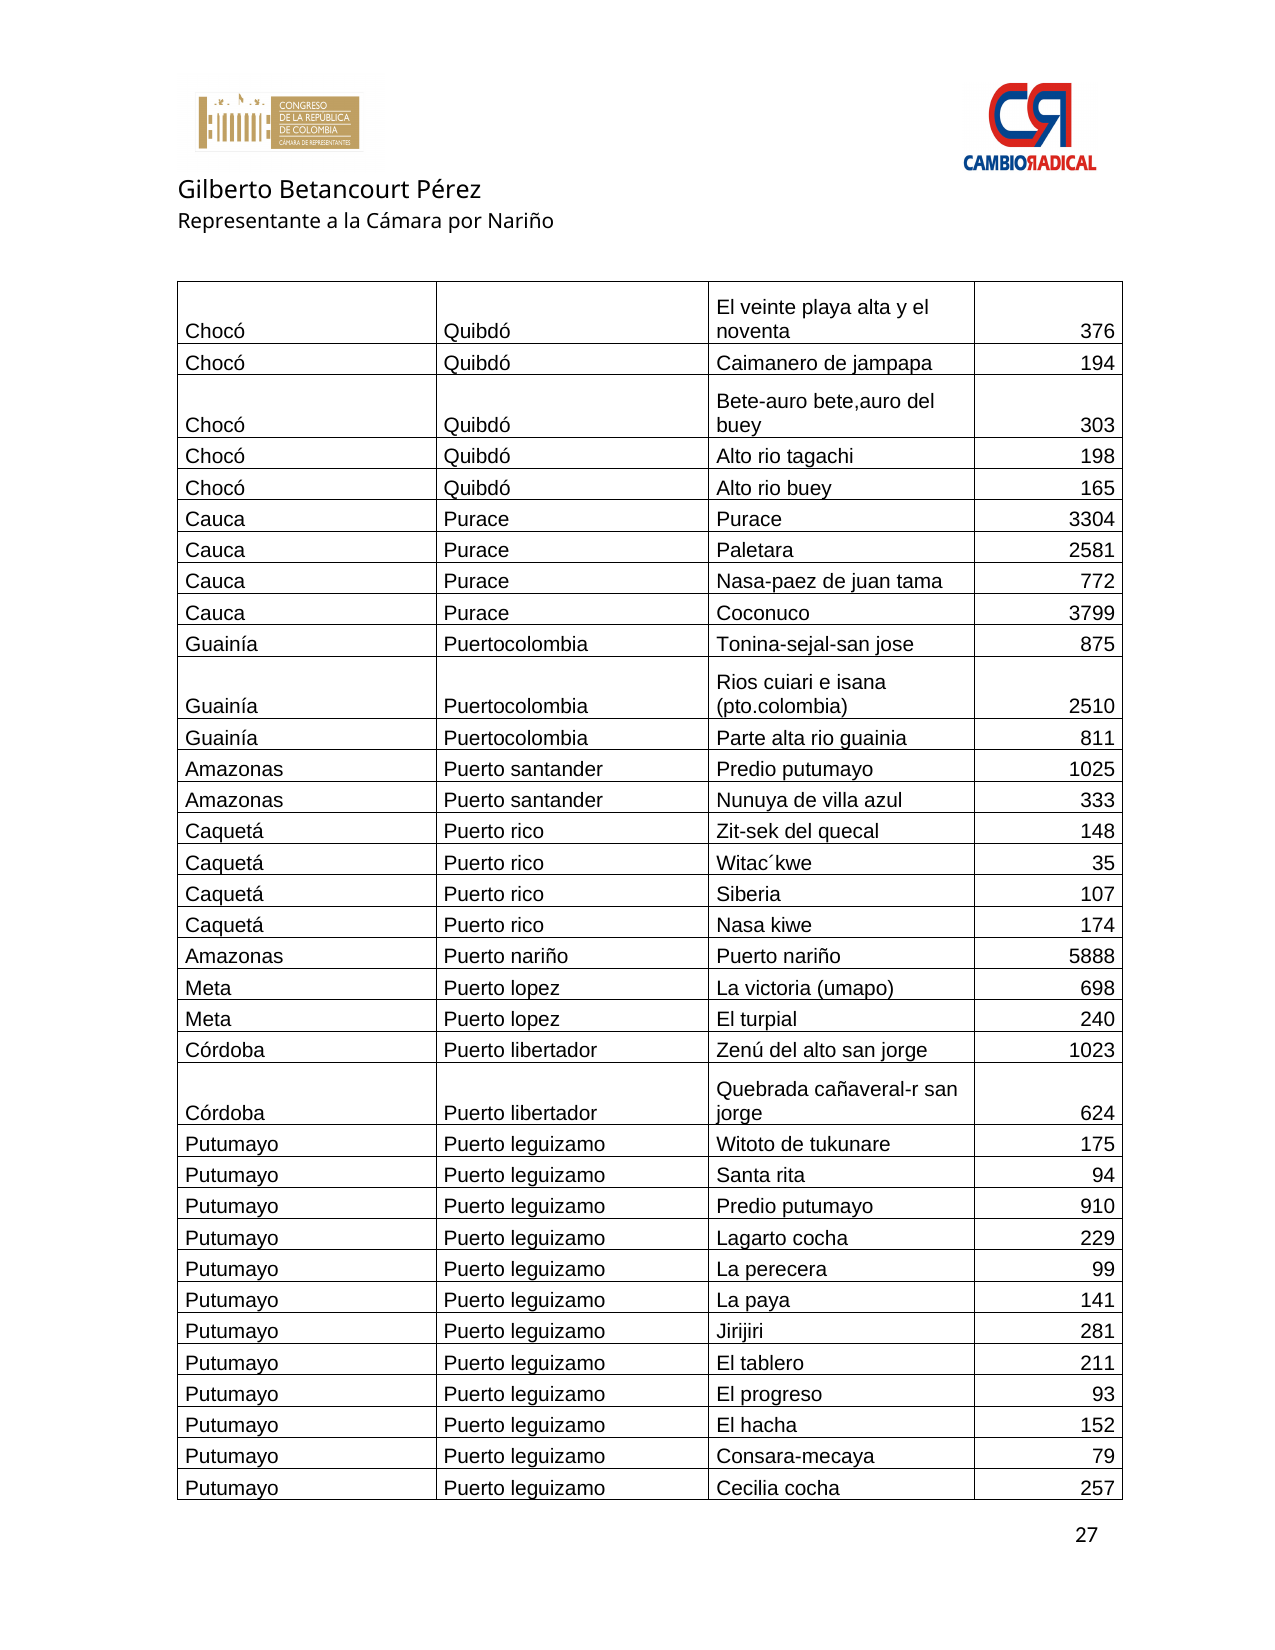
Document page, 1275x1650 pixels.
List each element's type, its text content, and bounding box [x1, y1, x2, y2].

table_cell Quibdó [437, 375, 708, 437]
table_cell 257 [975, 1469, 1122, 1499]
table_cell 624 [975, 1063, 1122, 1124]
table_cell Purace [437, 594, 708, 624]
table_cell Purace [437, 532, 708, 562]
table_cell Putumayo [178, 1188, 436, 1218]
table_cell Putumayo [178, 1219, 436, 1249]
table_cell 1025 [975, 750, 1122, 781]
table_cell Córdoba [178, 1063, 436, 1124]
table_cell Putumayo [178, 1157, 436, 1187]
table_cell Bete-auro bete,auro del buey [709, 375, 974, 437]
table_cell Coconuco [709, 594, 974, 624]
table_cell Caquetá [178, 875, 436, 906]
table_cell Purace [437, 500, 708, 531]
table_cell 198 [975, 438, 1122, 468]
table_cell Predio putumayo [709, 1188, 974, 1218]
table_cell Puertocolombia [437, 625, 708, 656]
table_cell 211 [975, 1344, 1122, 1374]
table_cell Chocó [178, 438, 436, 468]
table_cell Cauca [178, 594, 436, 624]
table_cell 175 [975, 1125, 1122, 1156]
table_cell Zenú del alto san jorge [709, 1032, 974, 1062]
table_cell 107 [975, 875, 1122, 906]
table_cell Putumayo [178, 1344, 436, 1374]
table_cell Paletara [709, 532, 974, 562]
table_cell 281 [975, 1313, 1122, 1343]
table_cell Puerto leguizamo [437, 1157, 708, 1187]
table_cell 229 [975, 1219, 1122, 1249]
table_cell 2581 [975, 532, 1122, 562]
table_cell Lagarto cocha [709, 1219, 974, 1249]
table_cell 2510 [975, 657, 1122, 718]
table_cell El hacha [709, 1407, 974, 1437]
table_cell 35 [975, 844, 1122, 874]
table_cell Witac´kwe [709, 844, 974, 874]
table_cell 165 [975, 469, 1122, 499]
table_cell Puerto lopez [437, 969, 708, 999]
table_cell Putumayo [178, 1469, 436, 1499]
table_cell El progreso [709, 1375, 974, 1406]
table_cell La paya [709, 1282, 974, 1312]
table_cell 875 [975, 625, 1122, 656]
table_cell 94 [975, 1157, 1122, 1187]
table_cell Amazonas [178, 938, 436, 968]
table_cell 152 [975, 1407, 1122, 1437]
table_cell Siberia [709, 875, 974, 906]
table_cell 148 [975, 813, 1122, 843]
table_cell 93 [975, 1375, 1122, 1406]
picture [177, 73, 385, 173]
table_cell Cecilia cocha [709, 1469, 974, 1499]
table_cell 240 [975, 1000, 1122, 1031]
table_cell Nasa-paez de juan tama [709, 563, 974, 593]
table_cell El veinte playa alta y el noventa [709, 282, 974, 343]
table_cell Puerto libertador [437, 1032, 708, 1062]
table_cell Purace [709, 500, 974, 531]
table_cell Puerto leguizamo [437, 1125, 708, 1156]
table_cell Guainía [178, 657, 436, 718]
table_cell La victoria (umapo) [709, 969, 974, 999]
table_cell Puerto santander [437, 782, 708, 812]
table_cell Córdoba [178, 1032, 436, 1062]
table_cell Puerto rico [437, 813, 708, 843]
table_cell Chocó [178, 375, 436, 437]
table_cell Rios cuiari e isana (pto.colombia) [709, 657, 974, 718]
table_cell Puerto rico [437, 907, 708, 937]
table_cell Puertocolombia [437, 719, 708, 749]
table_cell Quibdó [437, 469, 708, 499]
table_cell Chocó [178, 469, 436, 499]
table_cell Meta [178, 969, 436, 999]
table_cell Puerto leguizamo [437, 1219, 708, 1249]
table_cell Santa rita [709, 1157, 974, 1187]
table_cell Chocó [178, 282, 436, 343]
table_cell Predio putumayo [709, 750, 974, 781]
table_cell Parte alta rio guainia [709, 719, 974, 749]
table_cell Quibdó [437, 344, 708, 374]
table_cell Zit-sek del quecal [709, 813, 974, 843]
table_cell Amazonas [178, 782, 436, 812]
table_cell Puerto nariño [437, 938, 708, 968]
table_cell Caquetá [178, 813, 436, 843]
table_cell 1023 [975, 1032, 1122, 1062]
table_cell Puerto santander [437, 750, 708, 781]
table_cell Putumayo [178, 1313, 436, 1343]
table_cell 3799 [975, 594, 1122, 624]
table_cell Puerto lopez [437, 1000, 708, 1031]
table_cell Purace [437, 563, 708, 593]
table_cell Putumayo [178, 1407, 436, 1437]
table_cell Puerto libertador [437, 1063, 708, 1124]
table_cell 811 [975, 719, 1122, 749]
table_cell 5888 [975, 938, 1122, 968]
table_cell Puerto leguizamo [437, 1282, 708, 1312]
table_cell Puerto leguizamo [437, 1188, 708, 1218]
table_cell Caquetá [178, 907, 436, 937]
table_cell Puerto leguizamo [437, 1344, 708, 1374]
table_cell 772 [975, 563, 1122, 593]
table_cell 141 [975, 1282, 1122, 1312]
table_cell Jirijiri [709, 1313, 974, 1343]
table_cell Witoto de tukunare [709, 1125, 974, 1156]
table_cell Alto rio buey [709, 469, 974, 499]
table_cell Puerto leguizamo [437, 1438, 708, 1468]
table_cell Putumayo [178, 1282, 436, 1312]
table_cell Guainía [178, 719, 436, 749]
table_cell Meta [178, 1000, 436, 1031]
table_cell Chocó [178, 344, 436, 374]
table_cell Puertocolombia [437, 657, 708, 718]
table_cell 698 [975, 969, 1122, 999]
table_cell Puerto leguizamo [437, 1407, 708, 1437]
table_cell Puerto nariño [709, 938, 974, 968]
table_cell El turpial [709, 1000, 974, 1031]
table_cell 333 [975, 782, 1122, 812]
table_cell Alto rio tagachi [709, 438, 974, 468]
table_cell Puerto leguizamo [437, 1375, 708, 1406]
table_cell Cauca [178, 532, 436, 562]
table_cell Puerto leguizamo [437, 1313, 708, 1343]
table_cell Puerto rico [437, 875, 708, 906]
table_cell 376 [975, 282, 1122, 343]
table_cell Puerto leguizamo [437, 1469, 708, 1499]
table_cell Quibdó [437, 282, 708, 343]
picture [962, 82, 1098, 173]
table_cell El tablero [709, 1344, 974, 1374]
table_cell Tonina-sejal-san jose [709, 625, 974, 656]
table_cell 99 [975, 1250, 1122, 1281]
table_cell Quebrada cañaveral-r san jorge [709, 1063, 974, 1124]
table_cell Quibdó [437, 438, 708, 468]
table_cell Amazonas [178, 750, 436, 781]
table_cell 303 [975, 375, 1122, 437]
table_cell La perecera [709, 1250, 974, 1281]
table_cell Nunuya de villa azul [709, 782, 974, 812]
table_cell Caimanero de jampapa [709, 344, 974, 374]
table_cell Puerto leguizamo [437, 1250, 708, 1281]
table_cell Putumayo [178, 1125, 436, 1156]
table_cell 910 [975, 1188, 1122, 1218]
table_cell 79 [975, 1438, 1122, 1468]
table_cell Putumayo [178, 1250, 436, 1281]
table_cell Nasa kiwe [709, 907, 974, 937]
table_cell Consara-mecaya [709, 1438, 974, 1468]
table_cell Cauca [178, 563, 436, 593]
table_cell 194 [975, 344, 1122, 374]
table_cell Putumayo [178, 1438, 436, 1468]
table_cell Puerto rico [437, 844, 708, 874]
table_cell 174 [975, 907, 1122, 937]
table_cell Guainía [178, 625, 436, 656]
table_cell Putumayo [178, 1375, 436, 1406]
table_cell 3304 [975, 500, 1122, 531]
table_cell Caquetá [178, 844, 436, 874]
table_cell Cauca [178, 500, 436, 531]
